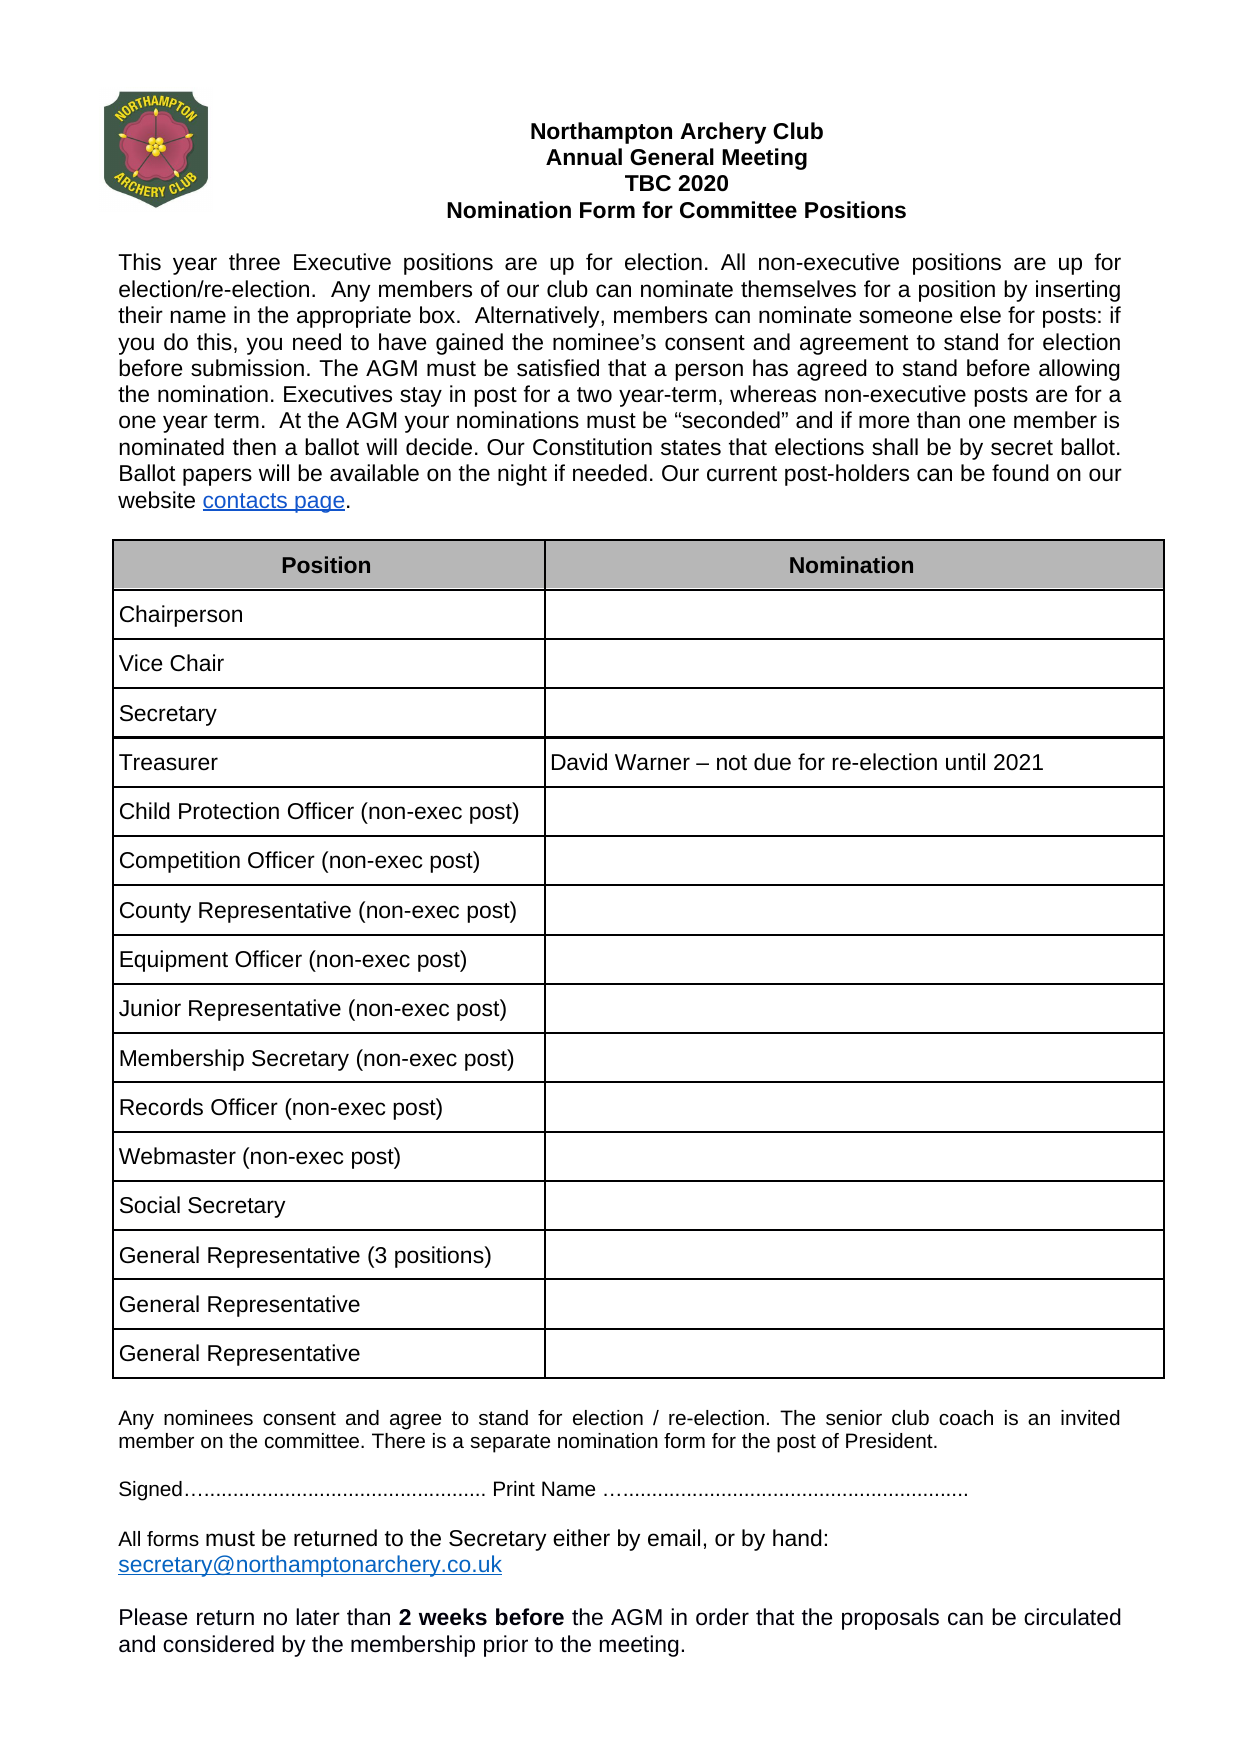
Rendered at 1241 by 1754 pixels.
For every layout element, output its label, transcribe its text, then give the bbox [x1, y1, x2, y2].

table_cell Vice Chair [114, 640, 544, 687]
table_cell [546, 936, 1163, 983]
text Please return no later than 2 weeks before the AGM in order that the proposals can be circulated and considered by the membership prior to the meeting. [118, 1604, 1122, 1657]
table_cell Records Officer (non-exec post) [114, 1083, 544, 1131]
table_cell [546, 689, 1163, 736]
table_cell Membership Secretary (non-exec post) [114, 1034, 544, 1081]
table_cell County Representative (non-exec post) [114, 886, 544, 933]
text Signed…................................................. Print Name …............................................................ [118, 1477, 1122, 1501]
table_cell Webmaster (non-exec post) [114, 1133, 544, 1180]
table_cell General Representative [114, 1330, 544, 1377]
table_cell [546, 591, 1163, 638]
text Nomination Form for Committee Positions [118, 197, 1122, 223]
text All forms must be returned to the Secretary either by email, or by hand: [118, 1525, 1122, 1551]
table_cell Child Protection Officer (non-exec post) [114, 788, 544, 835]
table_cell Secretary [114, 689, 544, 736]
table_cell [546, 985, 1163, 1032]
table_cell [546, 1330, 1163, 1377]
table_cell Chairperson [114, 591, 544, 638]
table_cell General Representative [114, 1280, 544, 1328]
table_cell General Representative (3 positions) [114, 1231, 544, 1278]
table_cell [546, 886, 1163, 933]
table_cell David Warner – not due for re-election until 2021 [546, 739, 1163, 786]
table_cell [546, 1034, 1163, 1081]
text Any nominees consent and agree to stand for election / re-election. The senior club coach is an invited member on the committee. There is a separate nomination form for the post of President. [118, 1405, 1122, 1453]
table_cell [546, 1083, 1163, 1131]
table_cell [546, 788, 1163, 835]
table_cell Treasurer [114, 739, 544, 786]
text TBC 2020 [213, 170, 1122, 197]
table_cell [546, 640, 1163, 687]
table_cell Equipment Officer (non-exec post) [114, 936, 544, 983]
text This year three Executive positions are up for election. All non-executive positions are up for election/re-election. Any members of our club can nominate themselves for a position by inserting their name in the appropriate box. Alternatively, members can nominate someone else for posts: if you do this, you need to have gained the nominee’s consent and agreement to stand for election before submission. The AGM must be satisfied that a person has agreed to stand before allowing the nomination. Executives stay in post for a two year-term, whereas non-executive posts are for a one year term. At the AGM your nominations must be “seconded” and if more than one member is nominated then a ballot will decide. Our Constitution states that elections shall be by secret ballot. Ballot papers will be available on the night if needed. Our current post-holders can be found on our website contacts page. [118, 249, 1122, 513]
text Northampton Archery Club [213, 118, 1122, 144]
text Annual General Meeting [213, 144, 1122, 170]
table_cell [546, 1280, 1163, 1328]
table_header Position [114, 541, 544, 588]
table_cell [546, 1133, 1163, 1180]
table_cell [546, 1182, 1163, 1229]
table_header Nomination [546, 541, 1163, 588]
text secretary@northamptonarchery.co.uk [118, 1551, 1122, 1578]
table_cell [546, 837, 1163, 884]
table_cell Competition Officer (non-exec post) [114, 837, 544, 884]
table_cell Junior Representative (non-exec post) [114, 985, 544, 1032]
table_cell Social Secretary [114, 1182, 544, 1229]
table_cell [546, 1231, 1163, 1278]
picture [99, 87, 213, 212]
